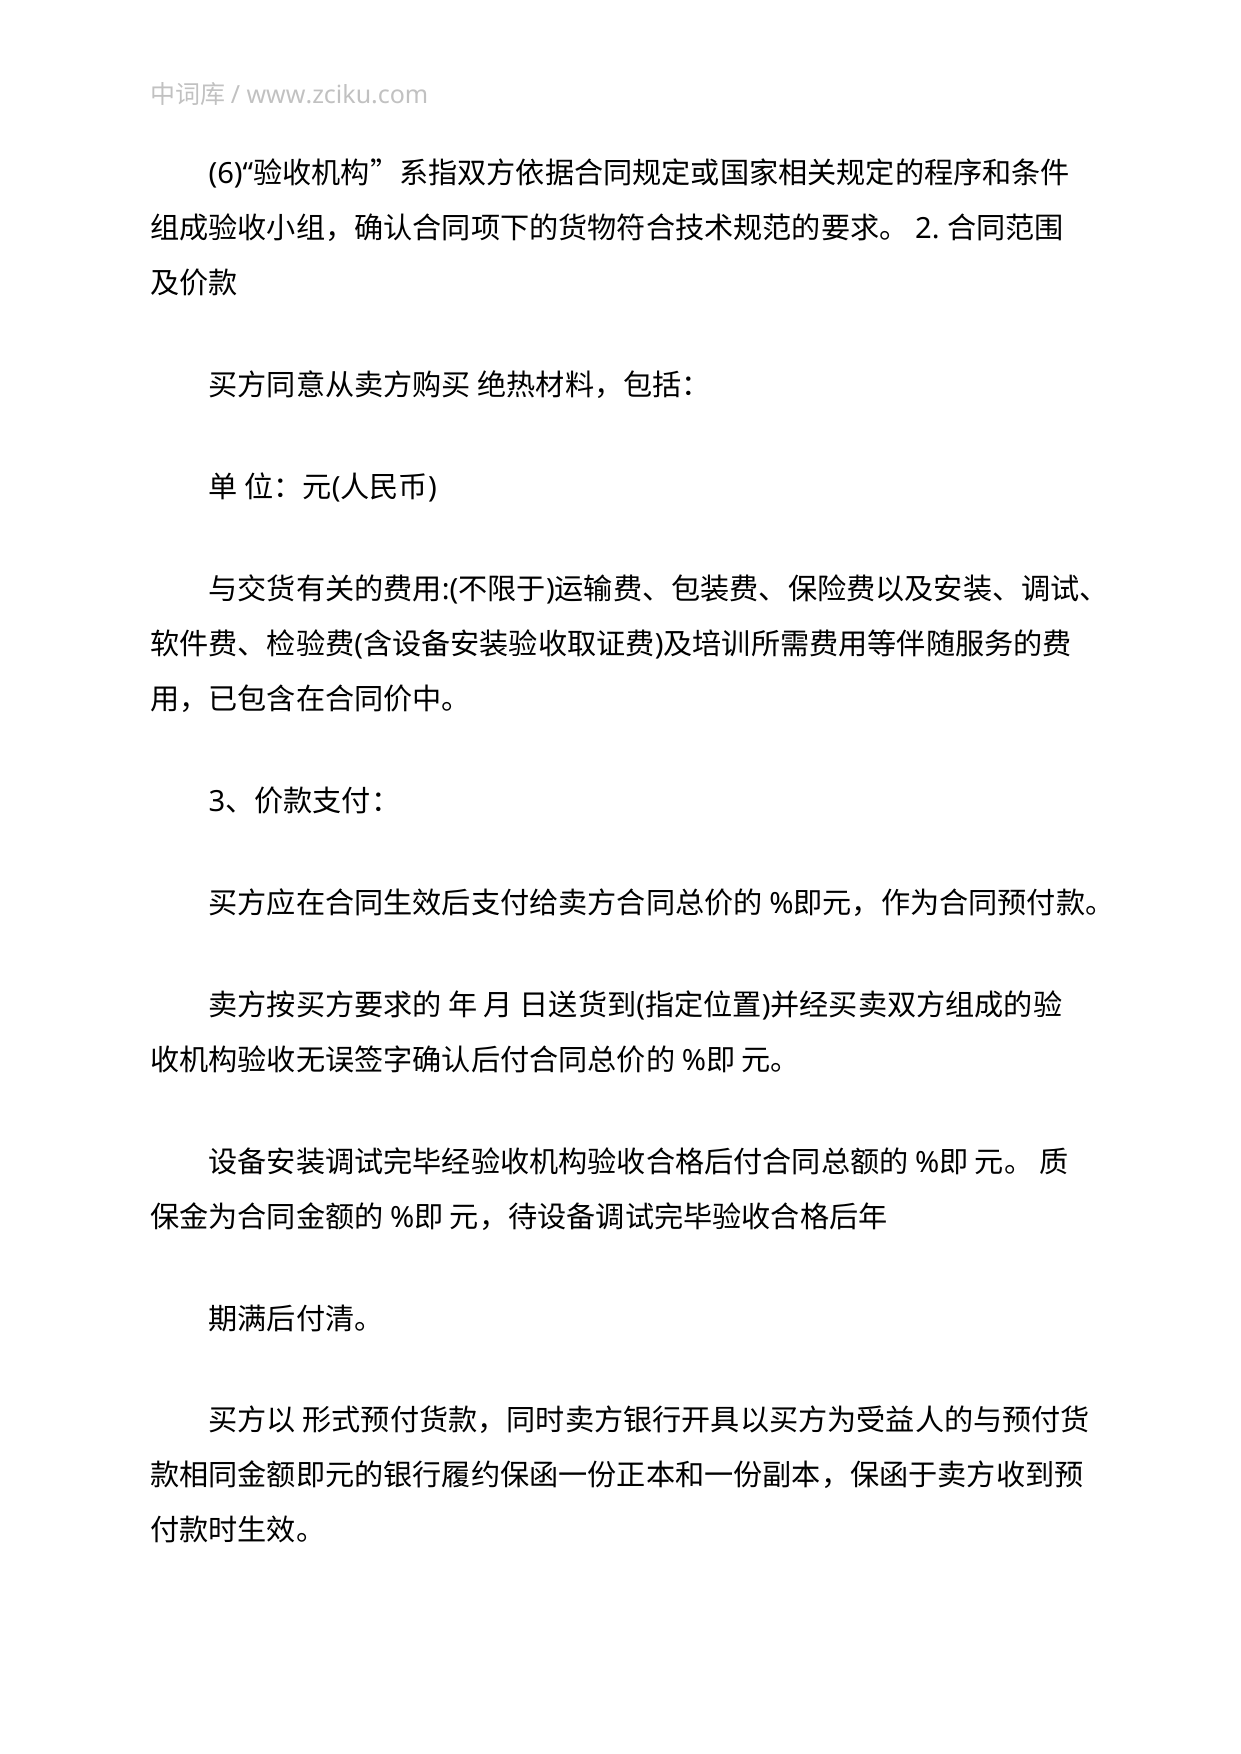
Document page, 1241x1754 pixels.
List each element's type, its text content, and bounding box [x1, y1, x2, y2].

text 3、价款支付： [150, 777, 1090, 820]
text 期满后付清。 [150, 1295, 1090, 1337]
text 卖方按买方要求的 年 月 日送货到(指定位置)并经买卖双方组成的验收机构验收无误签字确认后付合同总价的 %即 元。 [150, 981, 1090, 1079]
text 买方以 形式预付货款，同时卖方银行开具以买方为受益人的与预付货款相同金额即元的银行履约保函一份正本和一份副本，保函于卖方收到预付款时生效。 [150, 1397, 1090, 1549]
text 买方同意从卖方购买 绝热材料，包括： [150, 362, 1090, 404]
text 单 位：元(人民币) [150, 463, 1090, 506]
text 买方应在合同生效后支付给卖方合同总价的 %即元，作为合同预付款。 [150, 879, 1090, 922]
text (6)“验收机构”系指双方依据合同规定或国家相关规定的程序和条件组成验收小组，确认合同项下的货物符合技术规范的要求。 2. 合同范围及价款 [150, 150, 1090, 302]
text 设备安装调试完毕经验收机构验收合格后付合同总额的 %即 元。 质保金为合同金额的 %即 元，待设备调试完毕验收合格后年 [150, 1138, 1090, 1236]
text 与交货有关的费用:(不限于)运输费、包装费、保险费以及安装、调试、软件费、检验费(含设备安装验收取证费)及培训所需费用等伴随服务的费用，已包含在合同价中。 [150, 566, 1090, 718]
